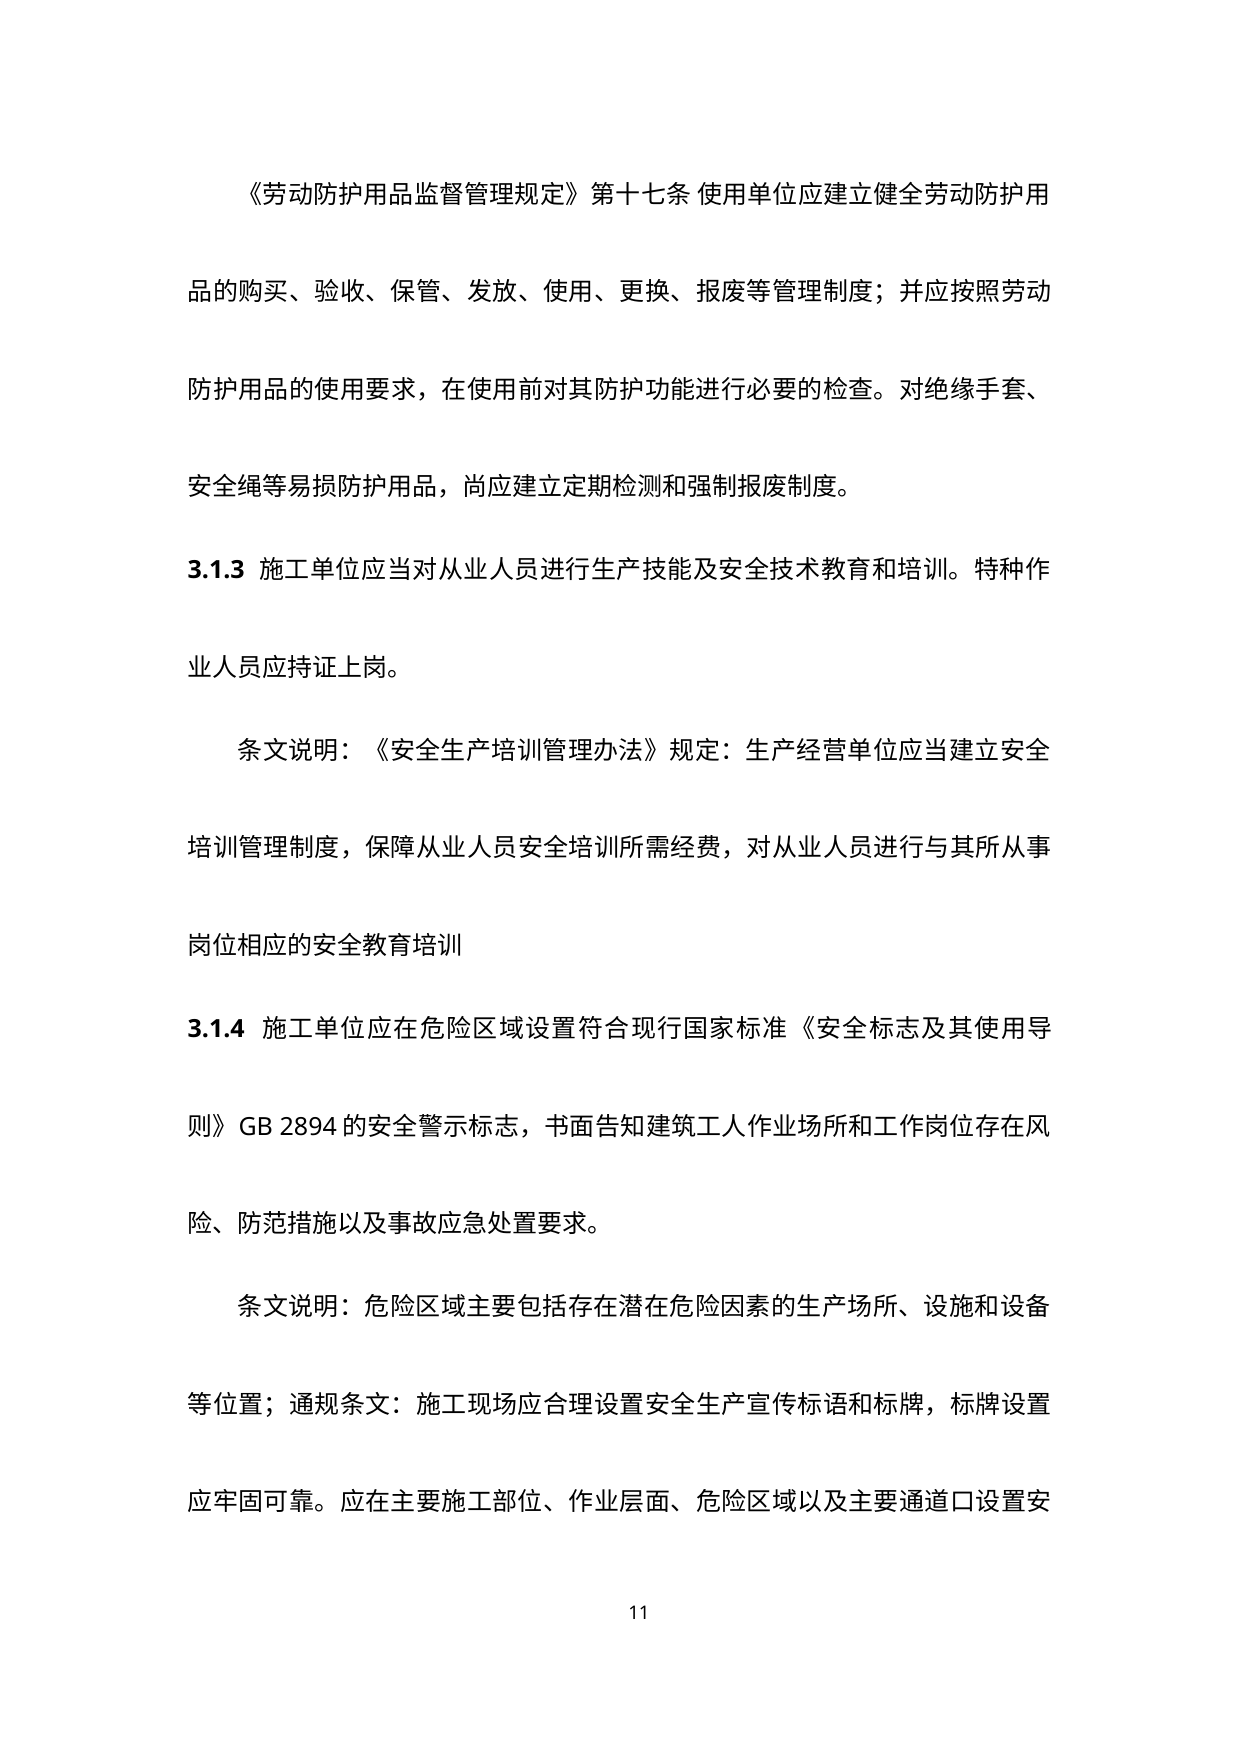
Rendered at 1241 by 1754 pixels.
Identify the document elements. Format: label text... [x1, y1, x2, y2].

text 《劳动防护用品监督管理规定》第十七条 使用单位应建立健全劳动防护用品的购买、验收、保管、发放、使用、更换、报废等管理制度；并应按照劳动防护用品的使用要求，在使用前对其防护功能进行必要的检查。对绝缘手套、安全绳等易损防护用品，尚应建立定期检测和强制报废制度。 [187, 160, 1053, 517]
text 3.1.4 施工单位应在危险区域设置符合现行国家标准《安全标志及其使用导则》GB 2894的安全警示标志，书面告知建筑工人作业场所和工作岗位存在风险、防范措施以及事故应急处置要求。 [187, 994, 1053, 1254]
text 3.1.3 施工单位应当对从业人员进行生产技能及安全技术教育和培训。特种作业人员应持证上岗。 [187, 535, 1053, 698]
text 条文说明：《安全生产培训管理办法》规定：生产经营单位应当建立安全培训管理制度，保障从业人员安全培训所需经费，对从业人员进行与其所从事岗位相应的安全教育培训 [187, 716, 1053, 976]
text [187, 1272, 1053, 1532]
